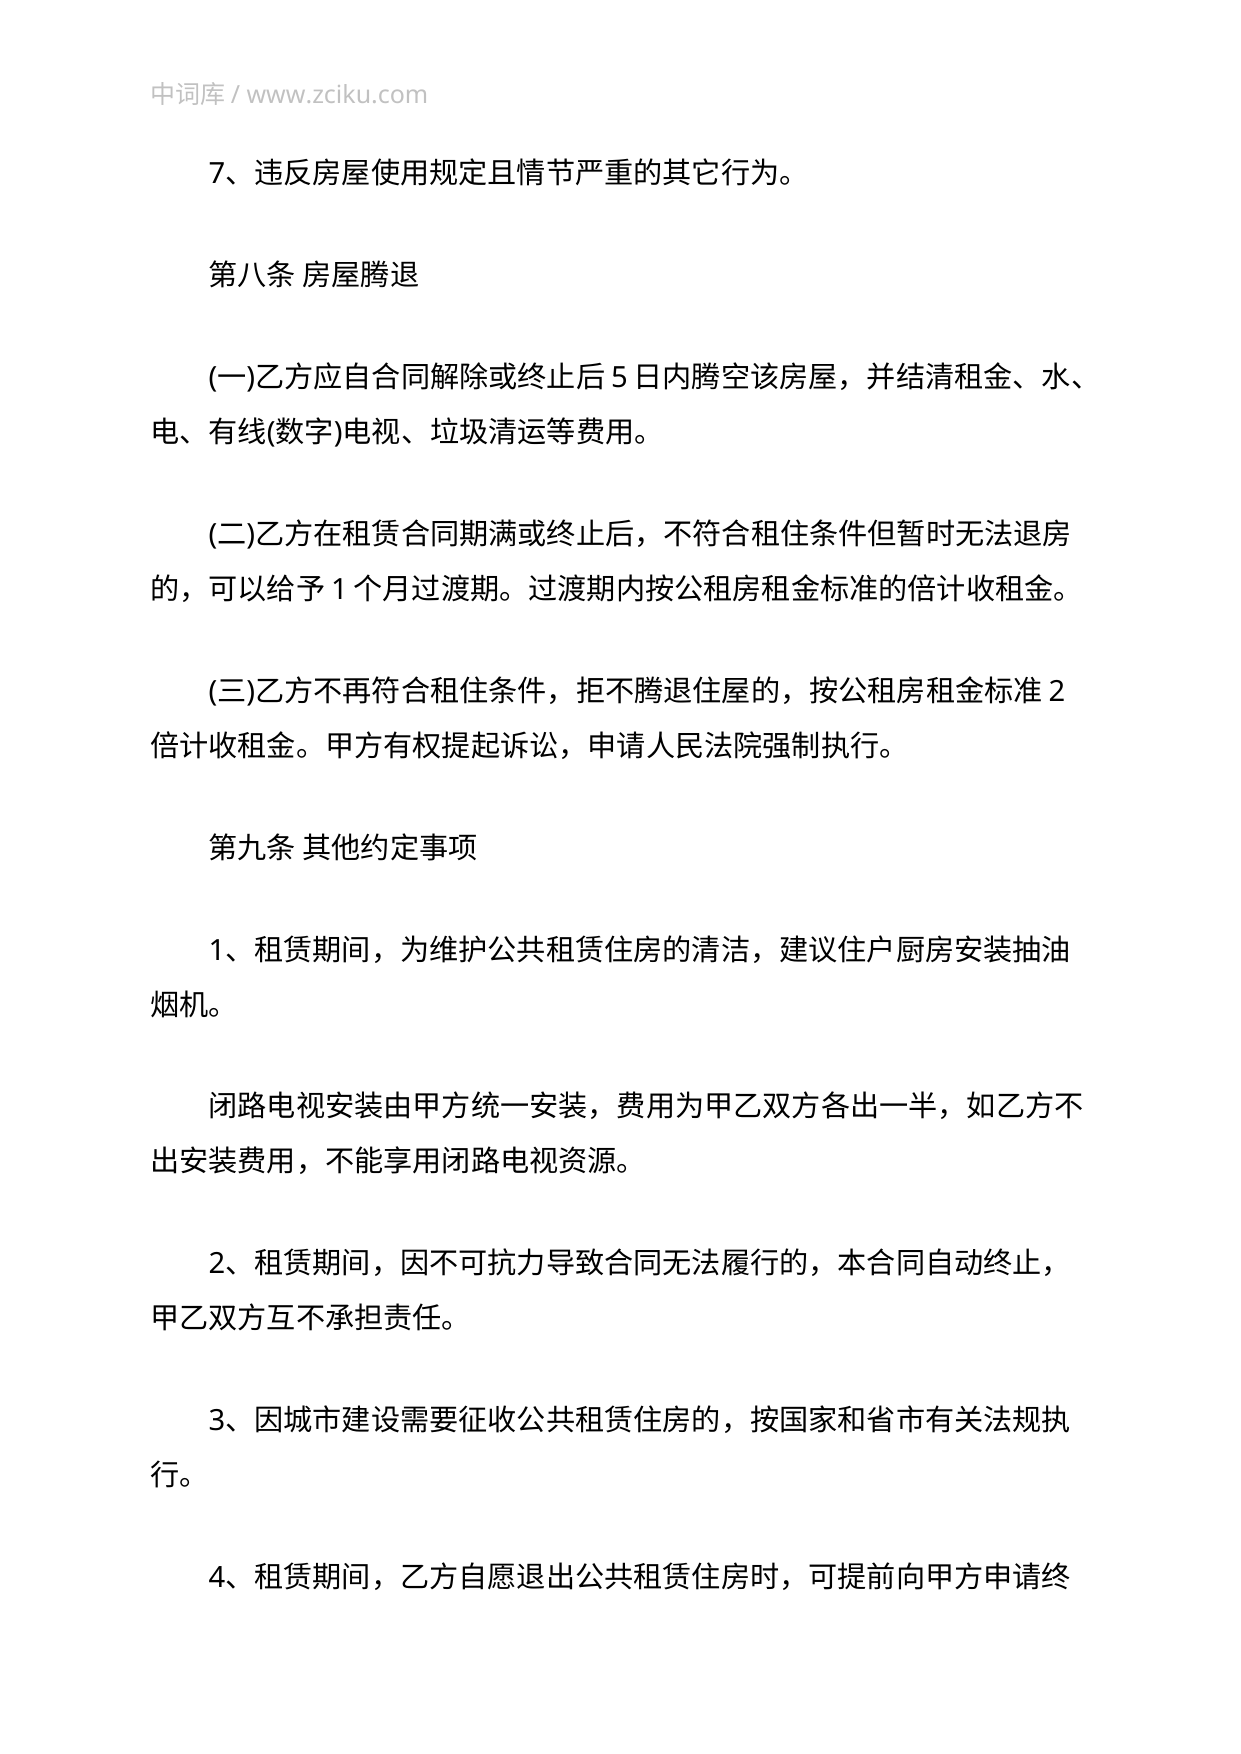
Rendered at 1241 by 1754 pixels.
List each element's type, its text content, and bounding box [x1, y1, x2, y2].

text 第九条 其他约定事项 [150, 824, 1090, 867]
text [150, 1553, 1090, 1596]
text 第八条 房屋腾退 [150, 252, 1090, 294]
text 7、违反房屋使用规定且情节严重的其它行为。 [150, 150, 1090, 192]
text 闭路电视安装由甲方统一安装，费用为甲乙双方各出一半，如乙方不出安装费用，不能享用闭路电视资源。 [150, 1083, 1090, 1180]
text (一)乙方应自合同解除或终止后5日内腾空该房屋，并结清租金、水、电、有线(数字)电视、垃圾清运等费用。 [150, 354, 1090, 451]
text (二)乙方在租赁合同期满或终止后，不符合租住条件但暂时无法退房的，可以给予1个月过渡期。过渡期内按公租房租金标准的倍计收租金。 [150, 511, 1090, 608]
text (三)乙方不再符合租住条件，拒不腾退住屋的，按公租房租金标准2倍计收租金。甲方有权提起诉讼，申请人民法院强制执行。 [150, 668, 1090, 765]
text 2、租赁期间，因不可抗力导致合同无法履行的，本合同自动终止，甲乙双方互不承担责任。 [150, 1240, 1090, 1337]
text 3、因城市建设需要征收公共租赁住房的，按国家和省市有关法规执行。 [150, 1396, 1090, 1494]
text 1、租赁期间，为维护公共租赁住房的清洁，建议住户厨房安装抽油烟机。 [150, 926, 1090, 1023]
